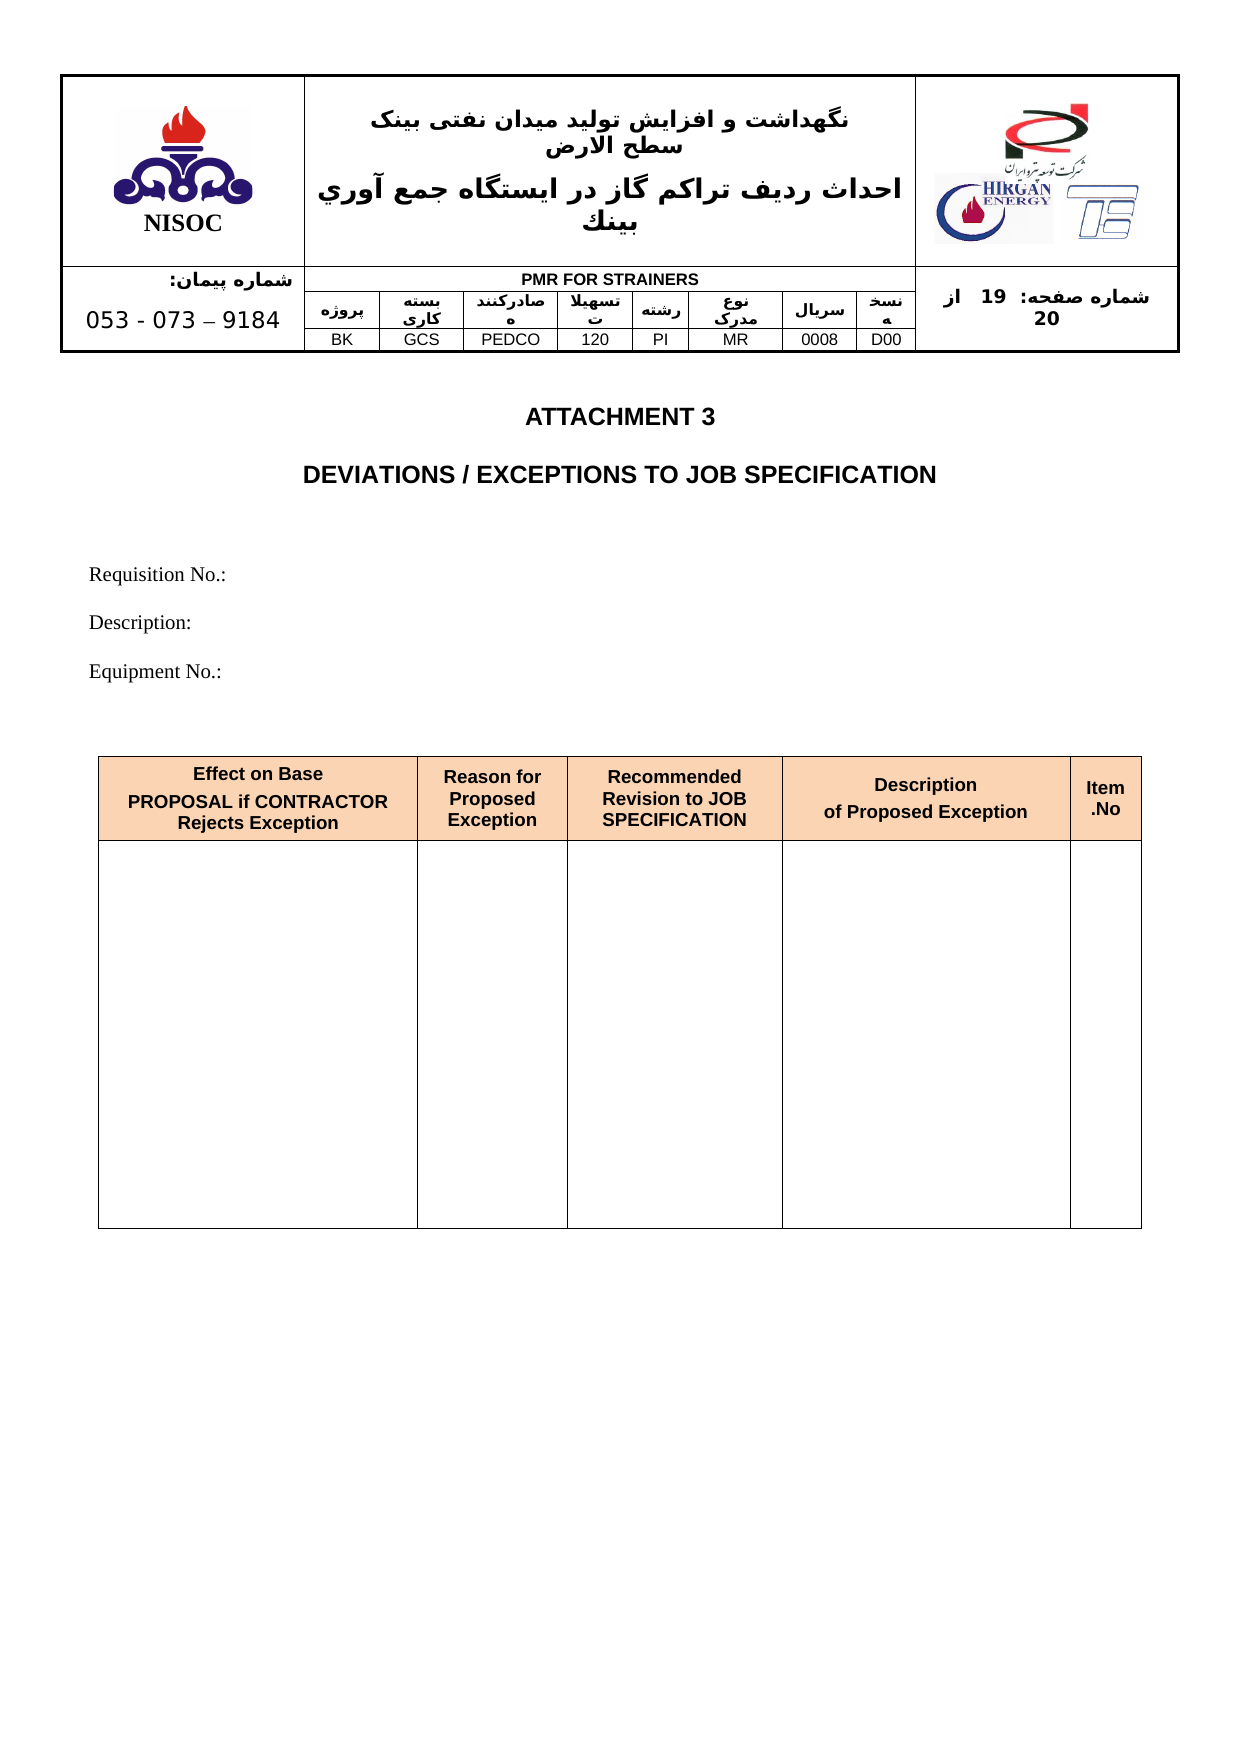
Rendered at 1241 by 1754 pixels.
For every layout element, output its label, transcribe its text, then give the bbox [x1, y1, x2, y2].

table_cell [418, 841, 567, 1228]
table_header Description of Proposed Exception [783, 757, 1070, 840]
picture [113, 106, 253, 208]
text Equipment No.: [89, 659, 1152, 683]
text Description: [89, 610, 1152, 634]
subtitle DEVIATIONS / EXCEPTIONS TO JOB SPECIFICATION [89, 460, 1152, 489]
table_cell [99, 841, 417, 1228]
table_cell [783, 841, 1070, 1228]
text Requisition No.: [89, 562, 1152, 586]
table_cell [1071, 841, 1141, 1228]
subtitle ATTACHMENT 3 [89, 402, 1152, 431]
table_header Recommended Revision to JOB SPECIFICATION [568, 757, 782, 840]
table_header Effect on Base PROPOSAL if CONTRACTOR Rejects Exception [99, 757, 417, 840]
table_cell [568, 841, 782, 1228]
picture [934, 103, 1089, 244]
table_header Item No. [1071, 757, 1141, 840]
table_header Reason for Proposed Exception [418, 757, 567, 840]
